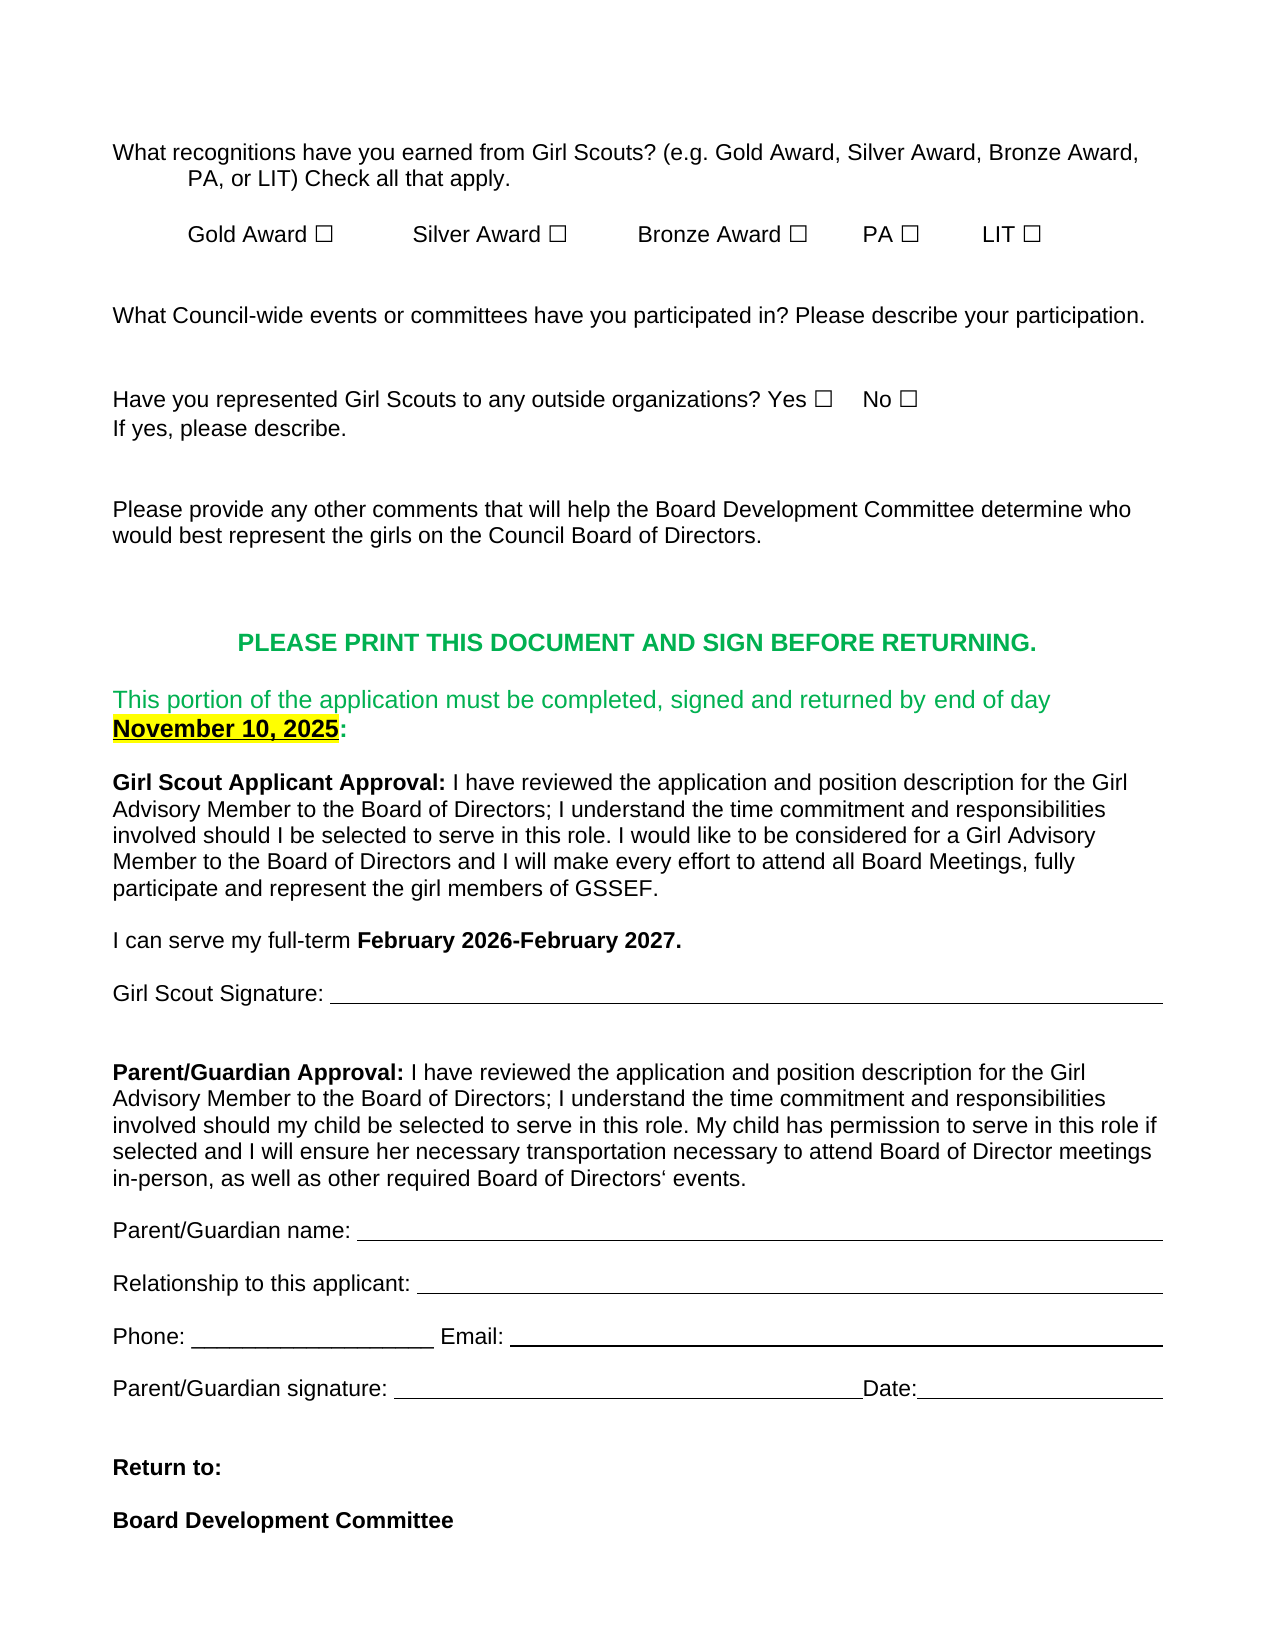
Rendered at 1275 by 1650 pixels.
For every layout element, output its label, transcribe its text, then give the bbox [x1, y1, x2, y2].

text Relationship to this applicant: [112, 1270, 1162, 1296]
text Girl Scout Signature: [112, 980, 1162, 1006]
text Parent/Guardian signature: Date: [112, 1375, 1162, 1402]
text Please provide any other comments that will help the Board Development Committee determine who would best represent the girls on the Council Board of Directors. [112, 496, 1162, 549]
text Board Development Committee [112, 1507, 1162, 1533]
text If yes, please describe. [112, 414, 1162, 441]
text PLEASE PRINT THIS DOCUMENT AND SIGN BEFORE RETURNING. [112, 628, 1162, 657]
text Parent/Guardian name: [112, 1217, 1162, 1243]
text What recognitions have you earned from Girl Scouts? (e.g. Gold Award, Silver Award, Bronze Award, PA, or LIT) Check all that apply. [112, 139, 1162, 192]
text Gold Award Silver Award Bronze Award PA LIT [112, 218, 1162, 249]
text Have you represented Girl Scouts to any outside organizations? Yes No [112, 383, 1162, 414]
text Phone: ___________________ Email: [112, 1323, 1162, 1349]
text Parent/Guardian Approval: I have reviewed the application and position description for the Girl Advisory Member to the Board of Directors; I understand the time commitment and responsibilities involved should my child be selected to serve in this role. My child has permission to serve in this role if selected and I will ensure her necessary transportation necessary to attend Board of Director meetings in-person, as well as other required Board of Directors‘ events. [112, 1059, 1162, 1191]
text What Council-wide events or committees have you participated in? Please describe your participation. [112, 302, 1162, 328]
text Girl Scout Applicant Approval: I have reviewed the application and position description for the Girl Advisory Member to the Board of Directors; I understand the time commitment and responsibilities involved should I be selected to serve in this role. I would like to be considered for a Girl Advisory Member to the Board of Directors and I will make every effort to attend all Board Meetings, fully participate and represent the girl members of GSSEF. [112, 769, 1162, 901]
text Return to: [112, 1454, 1162, 1481]
text I can serve my full-term February 2026-February 2027. [112, 927, 1162, 954]
text This portion of the application must be completed, signed and returned by end of day November 10, 2025: [112, 685, 1162, 743]
